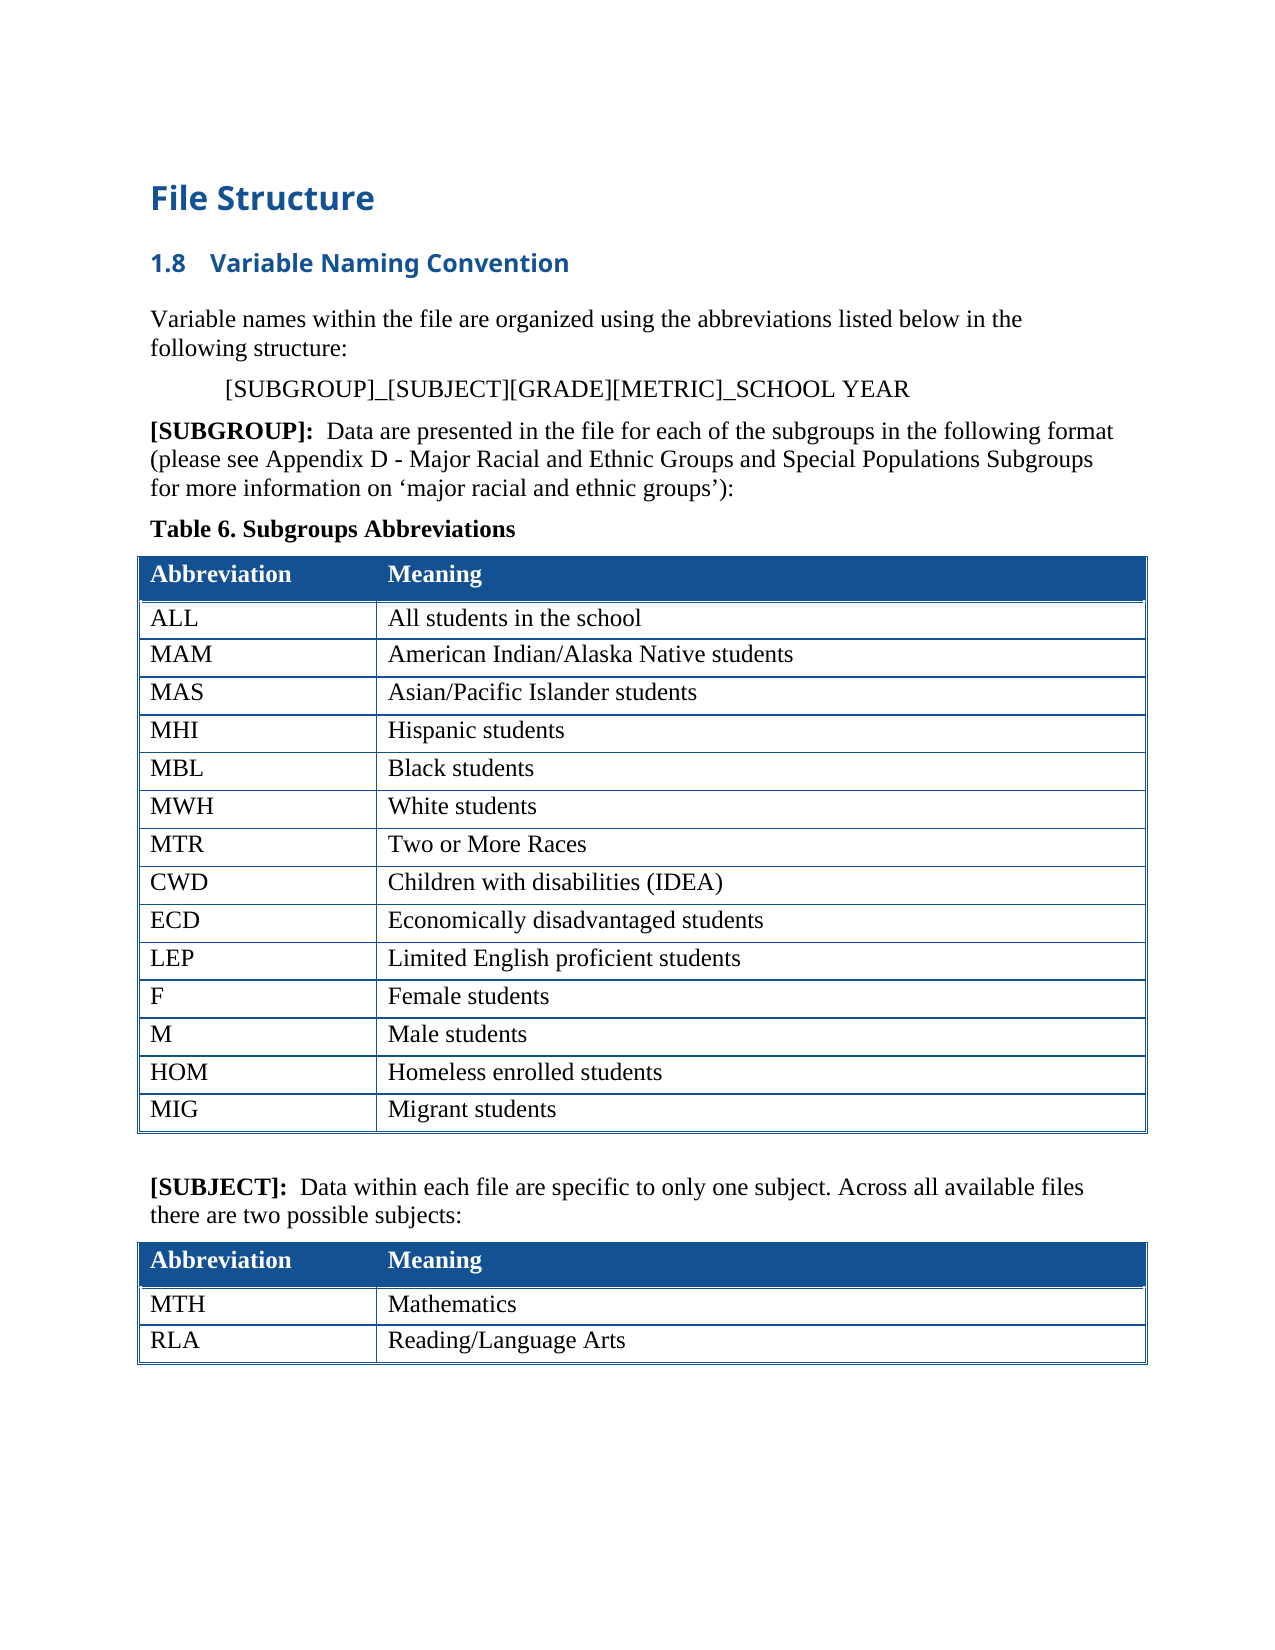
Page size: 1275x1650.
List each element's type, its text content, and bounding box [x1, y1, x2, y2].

table_cell Migrant students [377, 1095, 1145, 1131]
table_cell HOM [140, 1057, 376, 1093]
table_cell Male students [377, 1019, 1145, 1055]
table_cell RLA [140, 1326, 376, 1362]
table_cell LEP [140, 943, 376, 979]
table_cell M [140, 1019, 376, 1055]
text Variable names within the file are organized using the abbreviations listed below in the following structure: [150, 304, 1125, 362]
table_cell ECD [140, 905, 376, 941]
subtitle Variable Naming Convention [150, 245, 1125, 279]
table_cell Limited English proficient students [377, 943, 1145, 979]
table_cell MTH [139, 1286, 376, 1324]
table_cell All students in the school [377, 600, 1146, 638]
table_cell Two or More Races [377, 829, 1145, 866]
table_cell White students [377, 791, 1145, 828]
text [SUBJECT]: Data within each file are specific to only one subject. Across all available files there are two possible subjects: [150, 1172, 1125, 1229]
table_cell MHI [140, 716, 376, 752]
table_cell ALL [139, 600, 376, 638]
subtitle File Structure [150, 175, 1125, 220]
table_cell MTR [140, 829, 376, 866]
table_cell MWH [140, 791, 376, 828]
text Table 6. Subgroups Abbreviations [150, 514, 1125, 543]
table_header Abbreviation [140, 1245, 376, 1286]
table_cell MAM [140, 640, 376, 676]
table_header Abbreviation [140, 559, 376, 600]
table_cell Reading/Language Arts [377, 1326, 1145, 1362]
table_cell CWD [140, 867, 376, 903]
table_cell F [140, 981, 376, 1017]
table_cell Mathematics [377, 1286, 1146, 1324]
table_cell MIG [140, 1095, 376, 1131]
table_cell Economically disadvantaged students [377, 905, 1145, 941]
table_cell Hispanic students [377, 716, 1145, 752]
text [SUBGROUP]: Data are presented in the file for each of the subgroups in the following format (please see Appendix D - Major Racial and Ethnic Groups and Special Populations Subgroups for more information on ‘major racial and ethnic groups’): [150, 416, 1125, 502]
table_cell Asian/Pacific Islander students [377, 678, 1145, 714]
table_cell Homeless enrolled students [377, 1057, 1145, 1093]
table_header Meaning [376, 559, 1145, 600]
table_cell Black students [377, 753, 1145, 790]
table_cell MBL [140, 753, 376, 790]
table_cell American Indian/Alaska Native students [377, 640, 1145, 676]
text [SUBGROUP]_[SUBJECT][GRADE][METRIC]_SCHOOL YEAR [150, 374, 1125, 403]
table_cell Children with disabilities (IDEA) [377, 867, 1145, 903]
table_header Meaning [376, 1245, 1145, 1286]
table_cell MAS [140, 678, 376, 714]
table_cell Female students [377, 981, 1145, 1017]
